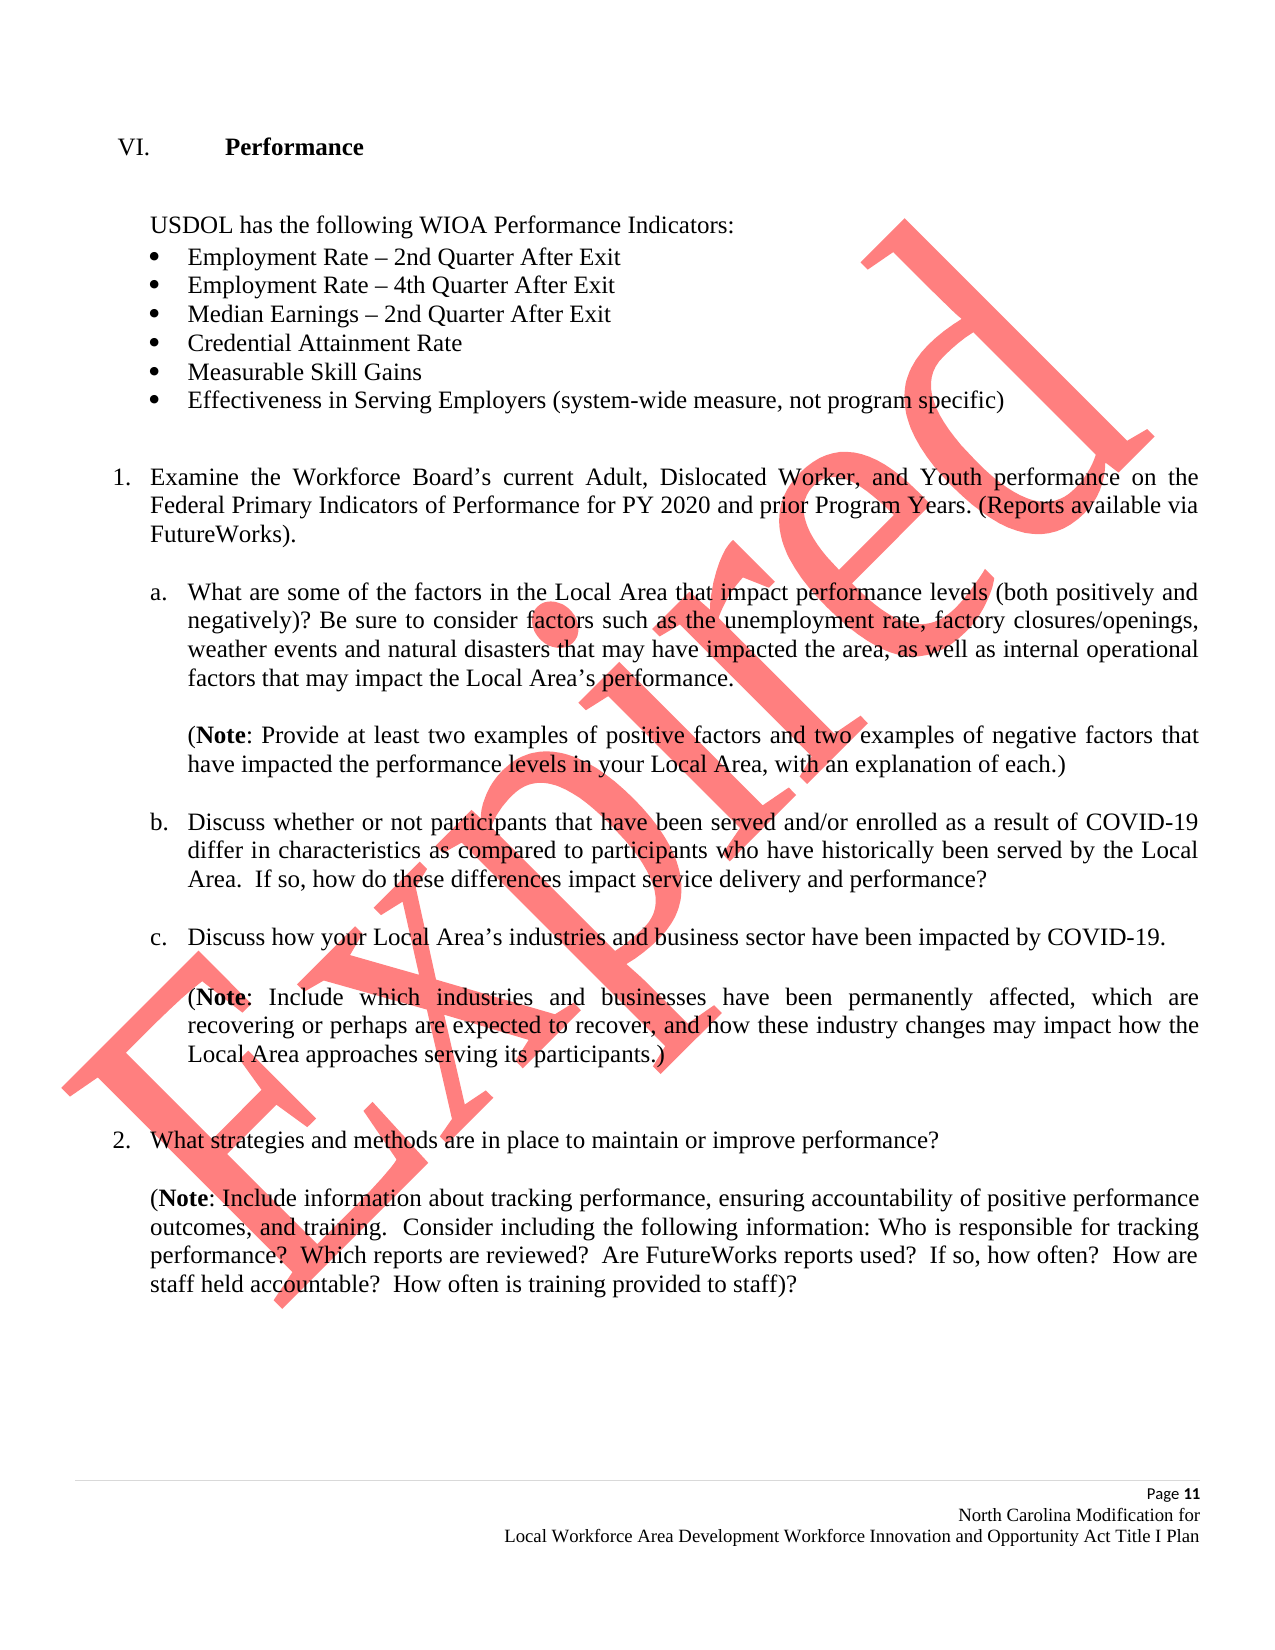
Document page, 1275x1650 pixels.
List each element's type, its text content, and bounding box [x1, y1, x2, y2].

list Measurable Skill Gains [150, 357, 1200, 385]
list (Note: Provide at least two examples of positive factors and two examples of negative factors that have impacted the performance levels in your Local Area, with an explanation of each.) [187, 721, 1200, 778]
list What are some of the factors in the Local Area that impact performance levels (both positively and negatively)? Be sure to consider factors such as the unemployment rate, factory closures/openings, weather events and natural disasters that may have impacted the area, as well as internal operational factors that may impact the Local Area’s performance. [150, 577, 1200, 692]
list (Note: Include information about tracking performance, ensuring accountability of positive performance outcomes, and training. Consider including the following information: Who is responsible for tracking performance? Which reports are reviewed? Are FutureWorks reports used? If so, how often? How are staff held accountable? How often is training provided to staff)? [150, 1183, 1200, 1298]
list Examine the Workforce Board’s current Adult, Dislocated Worker, and Youth performance on the Federal Primary Indicators of Performance for PY 2020 and prior Program Years. (Reports available via FutureWorks). [112, 462, 1200, 548]
list Performance [150, 132, 1200, 161]
list (Note: Include which industries and businesses have been permanently affected, which are recovering or perhaps are expected to recover, and how these industry changes may impact how the Local Area approaches serving its participants.) [187, 982, 1200, 1068]
list Employment Rate – 2nd Quarter After Exit [150, 242, 1200, 270]
text USDOL has the following WIOA Performance Indicators: [75, 211, 1200, 239]
list What strategies and methods are in place to maintain or improve performance? [112, 1125, 1200, 1154]
list Median Earnings – 2nd Quarter After Exit [150, 299, 1200, 328]
list Effectiveness in Serving Employers (system-wide measure, not program specific) [150, 385, 1200, 414]
list Discuss whether or not participants that have been served and/or enrolled as a result of COVID-19 differ in characteristics as compared to participants who have historically been served by the Local Area. If so, how do these differences impact service delivery and performance? [150, 807, 1200, 893]
list Discuss how your Local Area’s industries and business sector have been impacted by COVID-19. [150, 922, 1200, 951]
list Employment Rate – 4th Quarter After Exit [150, 270, 1200, 299]
list Credential Attainment Rate [150, 328, 1200, 357]
